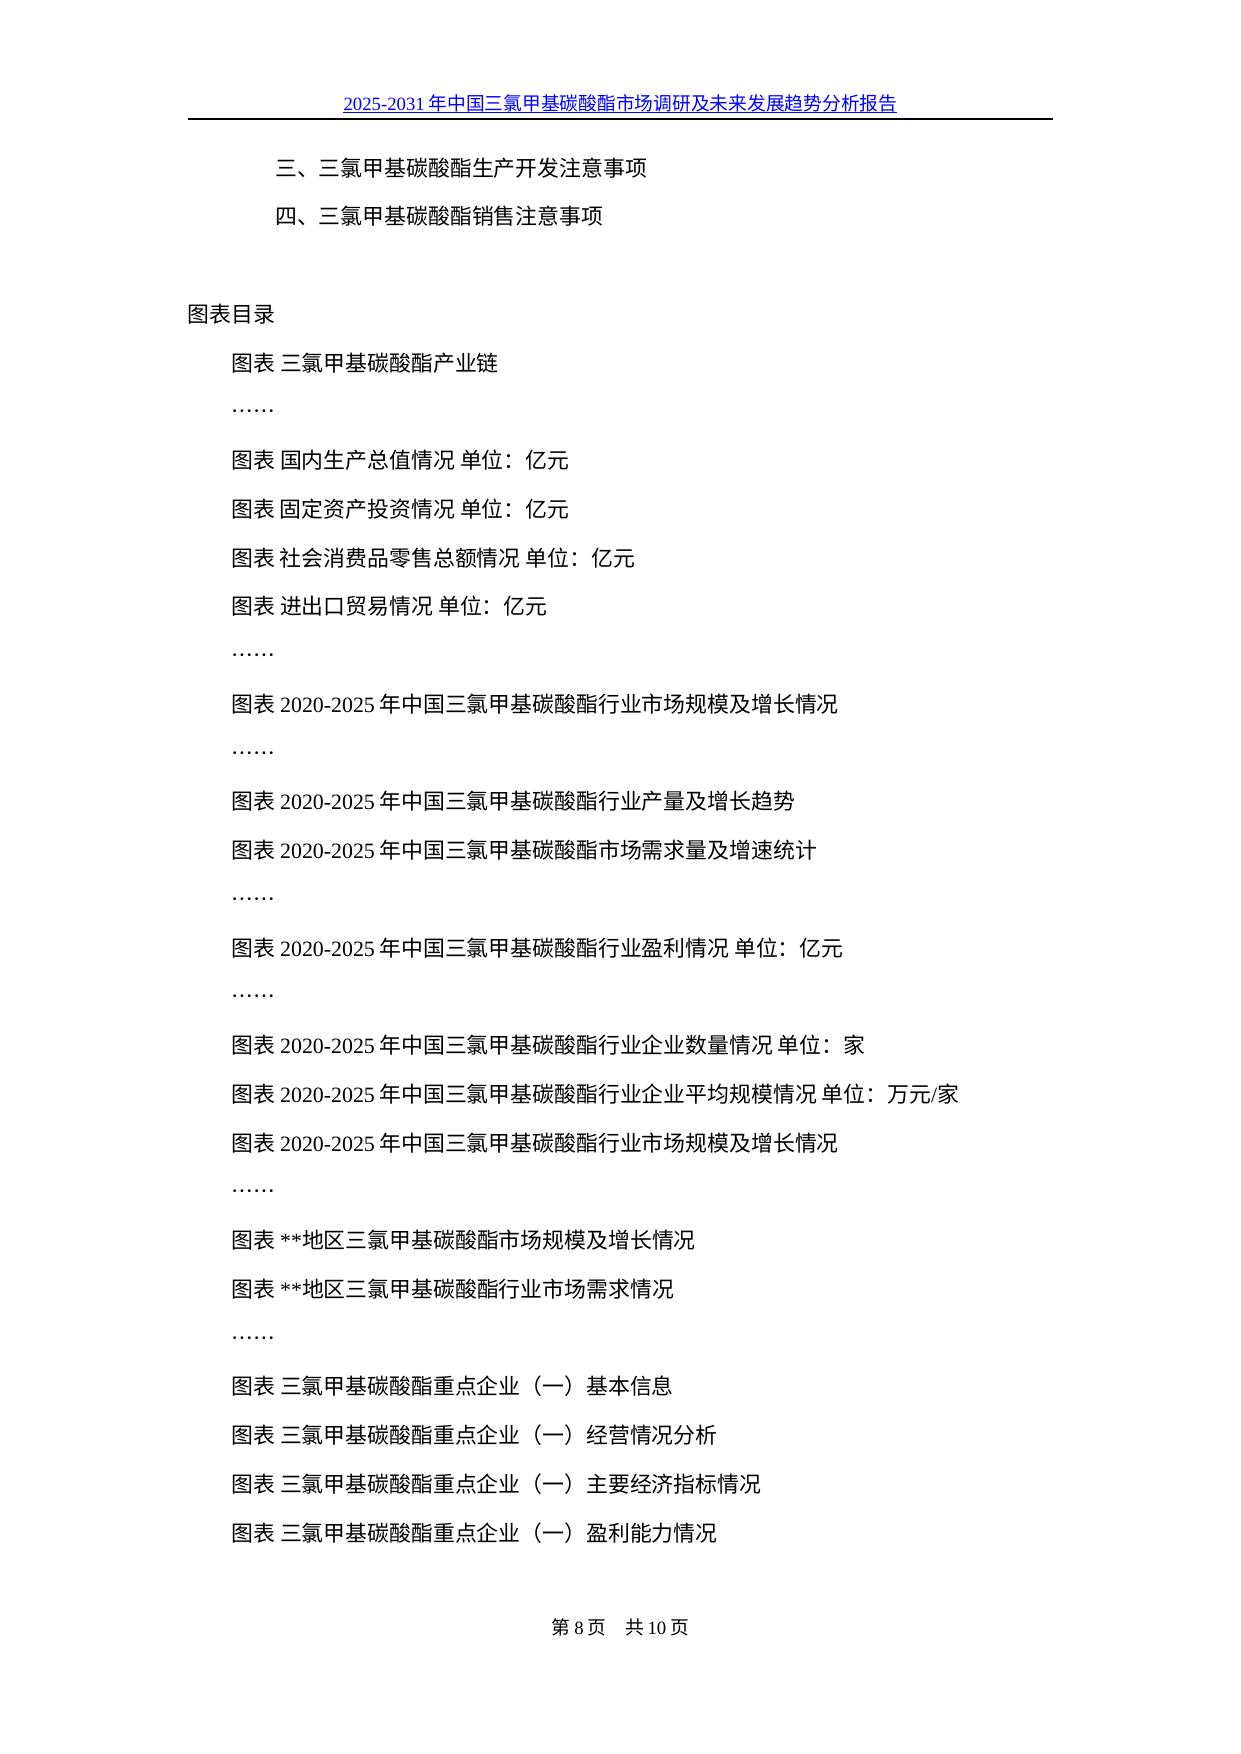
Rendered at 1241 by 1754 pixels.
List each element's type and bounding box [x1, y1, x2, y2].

text [187, 150, 1053, 1548]
